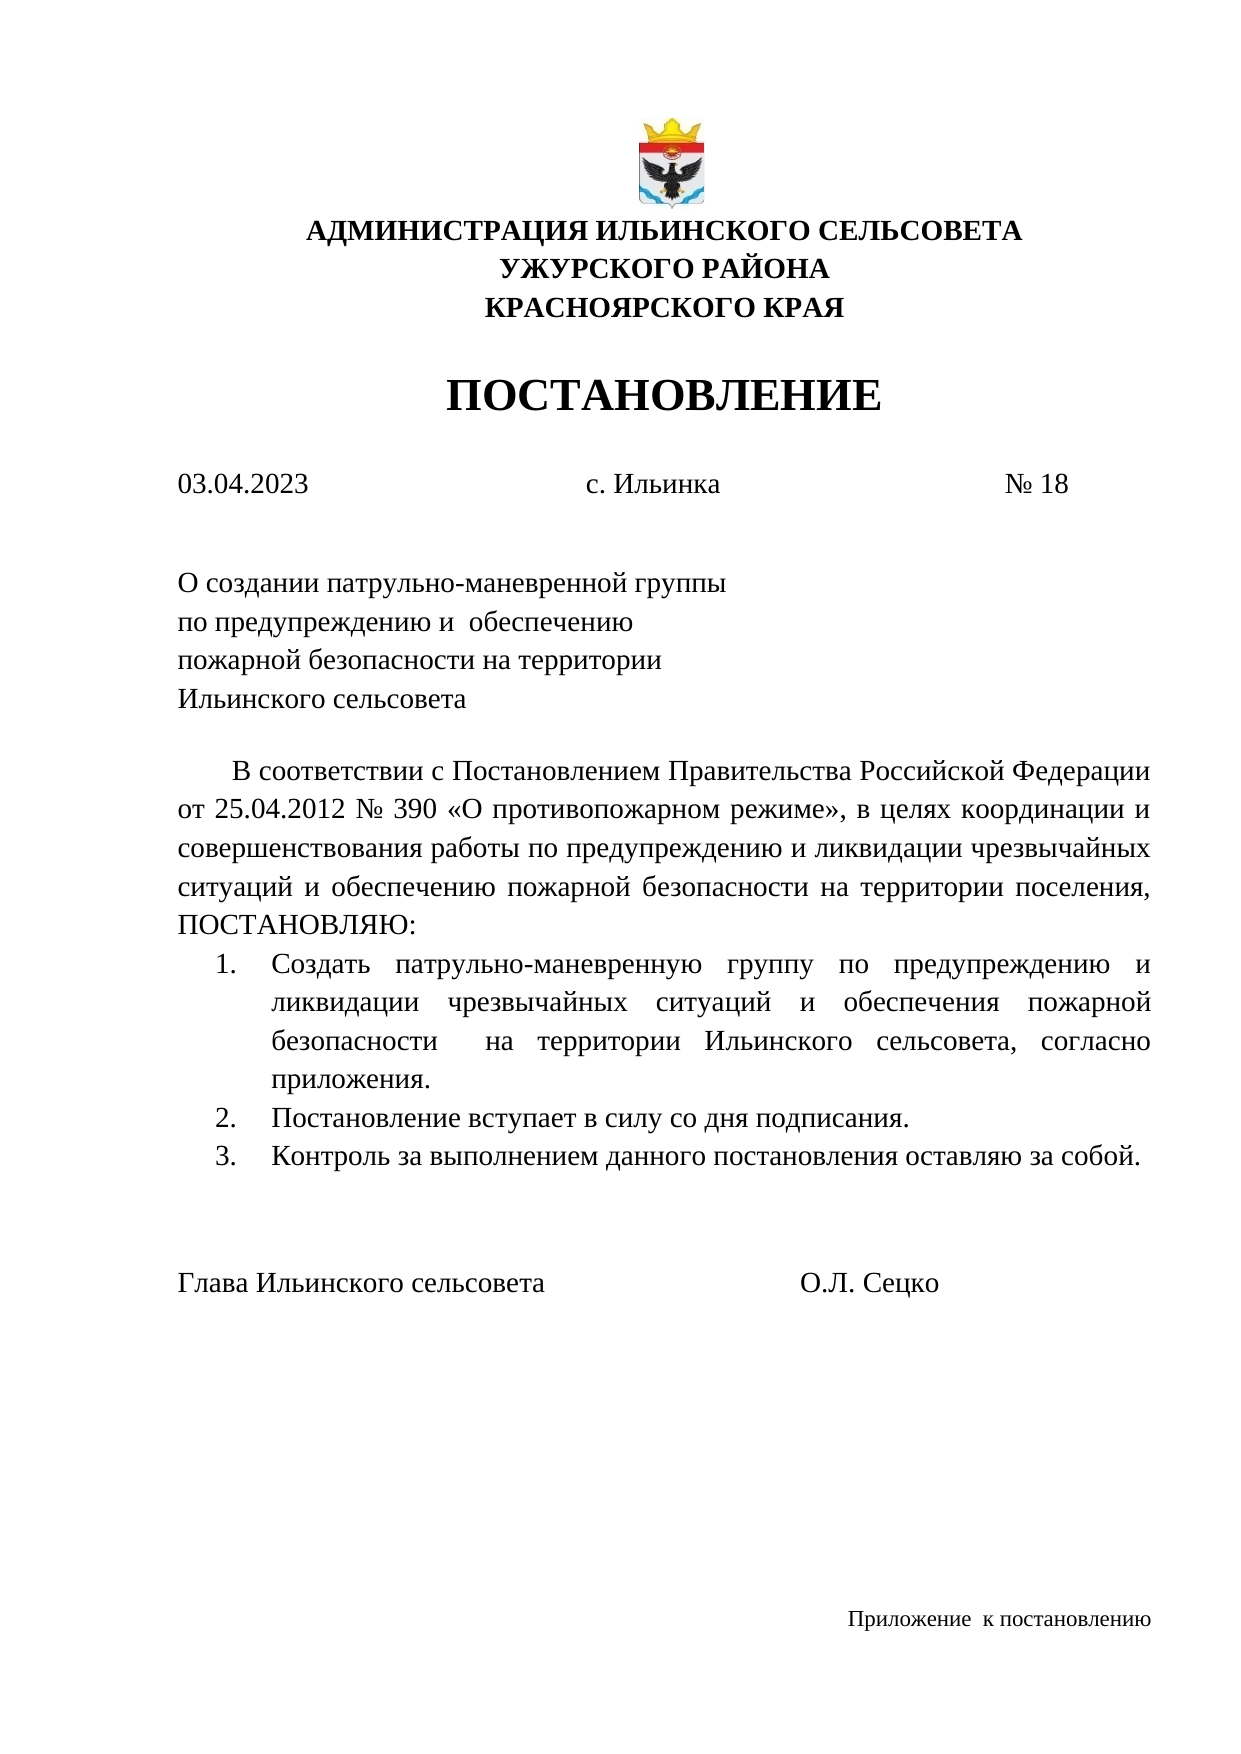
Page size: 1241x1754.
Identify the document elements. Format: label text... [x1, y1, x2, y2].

text ПОСТАНОВЛЕНИЕ [177, 367, 1152, 420]
text В соответствии с Постановлением Правительства Российской Федерации от 25.04.2012 № 390 «О противопожарном режиме», в целях координации и совершенствования работы по предупреждению и ликвидации чрезвычайных ситуаций и обеспечению пожарной безопасности на территории поселения, ПОСТАНОВЛЯЮ: [177, 753, 1152, 941]
text 03.04.2023 с. Ильинка № 18 [177, 466, 1152, 500]
text Глава Ильинского сельсовета О.Л. Сецко [177, 1265, 1152, 1298]
list Контроль за выполнением данного постановления оставляю за собой. [215, 1138, 1152, 1172]
text АДМИНИСТРАЦИЯ ИЛЬИНСКОГО СЕЛЬСОВЕТА [177, 213, 1152, 247]
table_header О создании патрульно-маневренной группы по предупреждению и обеспечению пожарной безопасности на территории Ильинского сельсовета [166, 565, 763, 753]
text Приложение к постановлению [177, 1605, 1152, 1631]
list Создать патрульно-маневренную группу по предупреждению и ликвидации чрезвычайных ситуаций и обеспечения пожарной безопасности на территории Ильинского сельсовета, согласно приложения. [215, 946, 1152, 1095]
picture [639, 118, 705, 209]
text УЖУРСКОГО РАЙОНА [177, 252, 1152, 285]
text КРАСНОЯРСКОГО КРАЯ [177, 290, 1152, 324]
list Постановление вступает в силу со дня подписания. [215, 1100, 1152, 1133]
